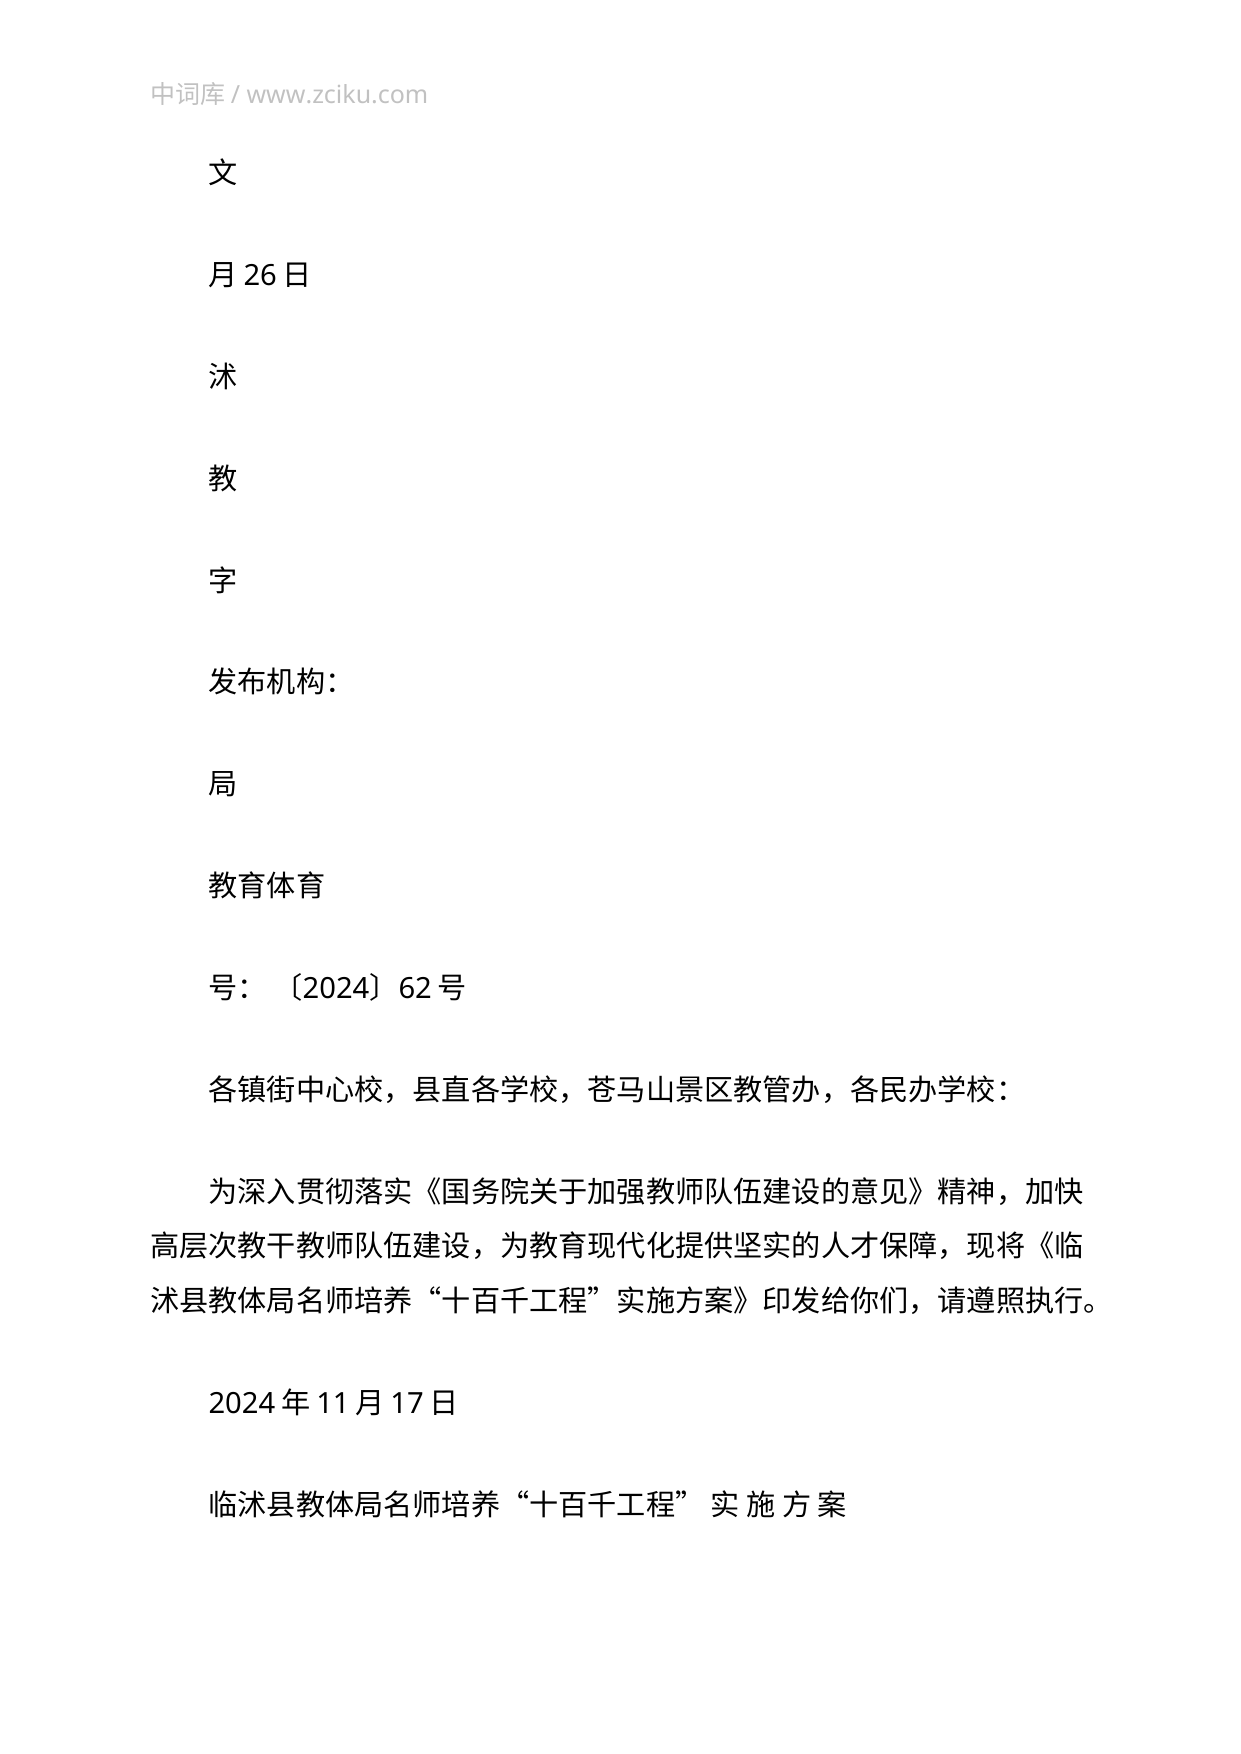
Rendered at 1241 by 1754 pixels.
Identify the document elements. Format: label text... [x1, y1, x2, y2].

text 文 [150, 150, 1090, 192]
text 教育体育 [150, 863, 1090, 905]
text 教 [150, 456, 1090, 498]
text 号： 〔2024〕62号 [150, 964, 1090, 1007]
text 月26日 [150, 252, 1090, 294]
text 发布机构： [150, 659, 1090, 701]
text 沭 [150, 354, 1090, 396]
text 2024年11月17日 [150, 1380, 1090, 1422]
text 各镇街中心校，县直各学校，苍马山景区教管办，各民办学校： [150, 1066, 1090, 1109]
text 为深入贯彻落实《国务院关于加强教师队伍建设的意见》精神，加快高层次教干教师队伍建设，为教育现代化提供坚实的人才保障，现将《临沭县教体局名师培养“十百千工程”实施方案》印发给你们，请遵照执行。 [150, 1168, 1090, 1320]
text 字 [150, 557, 1090, 599]
text 临沭县教体局名师培养“十百千工程” 实 施 方 案 [150, 1482, 1090, 1524]
text 局 [150, 761, 1090, 803]
